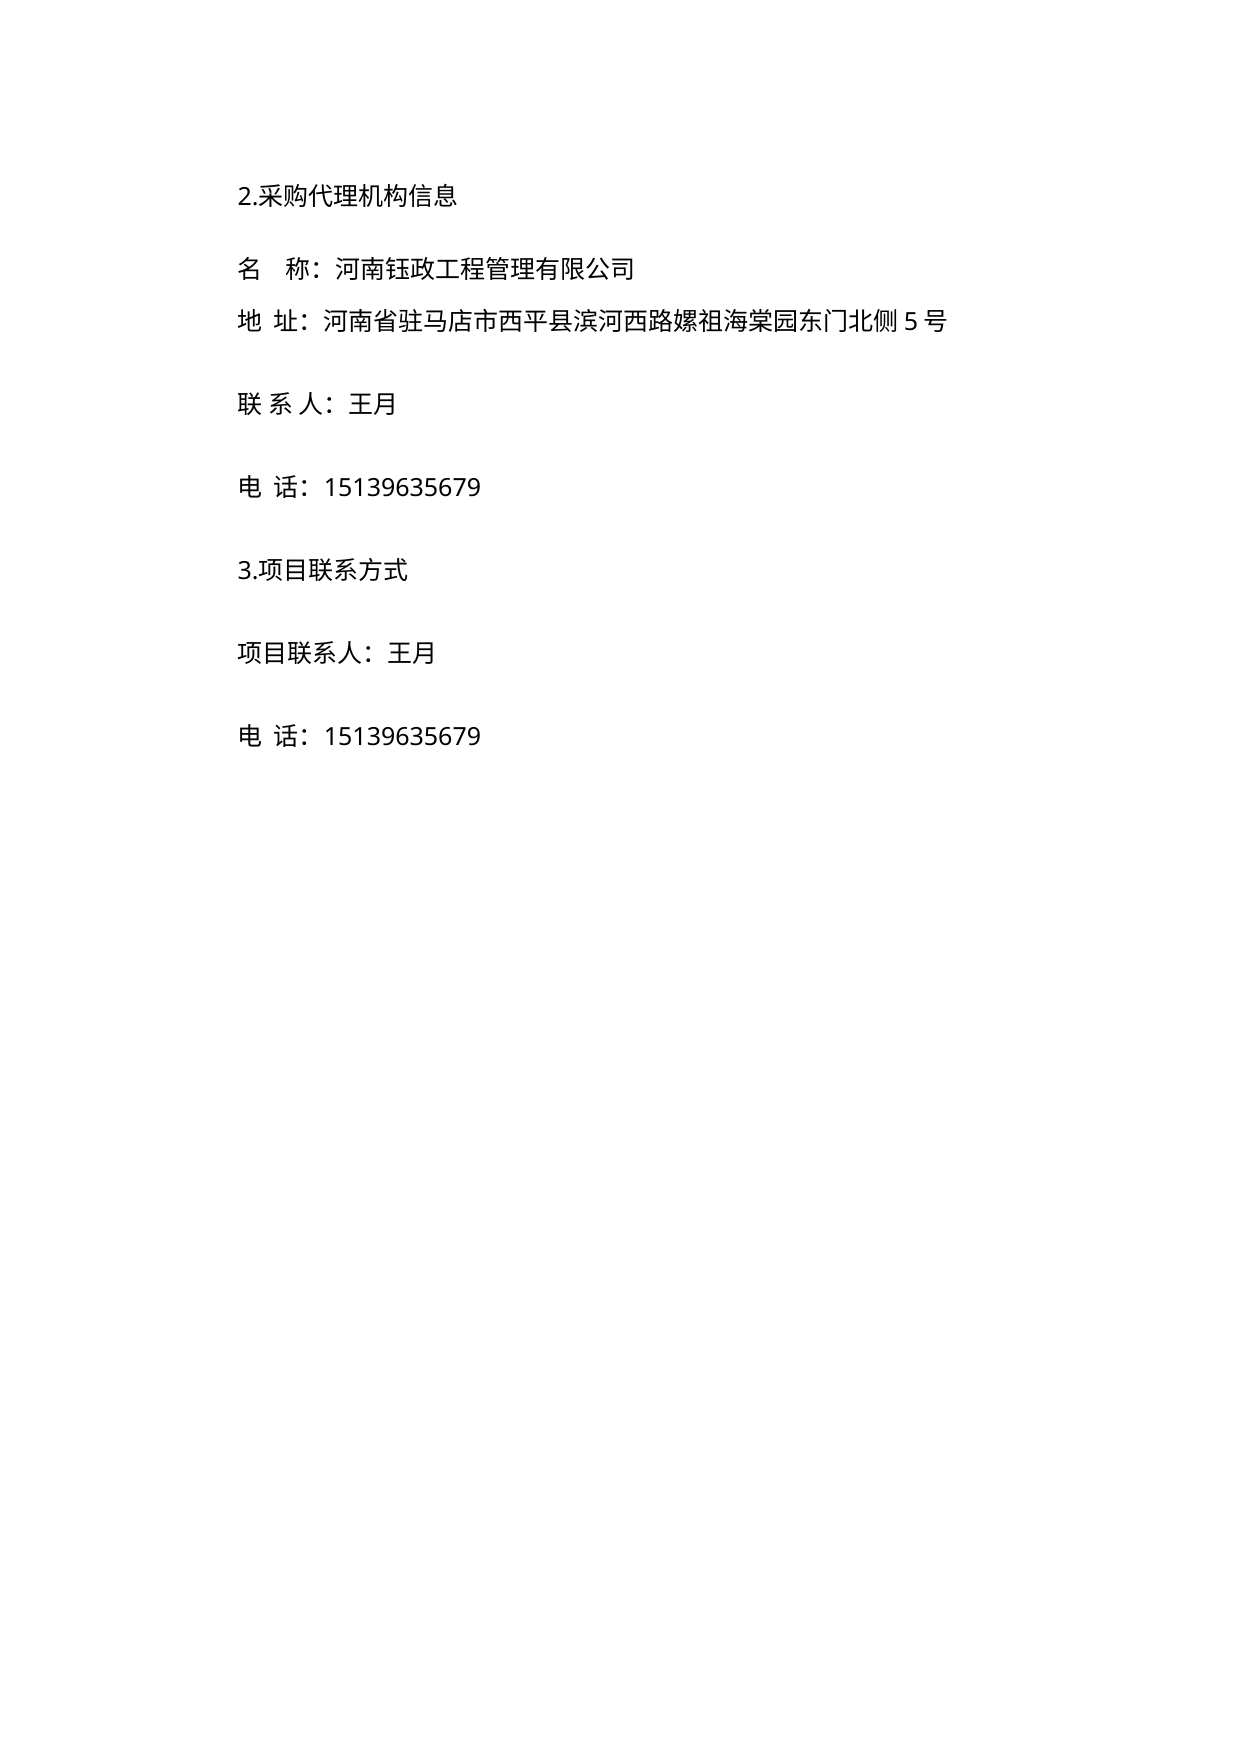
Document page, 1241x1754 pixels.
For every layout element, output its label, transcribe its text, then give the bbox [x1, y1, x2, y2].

text 电 话：15139635679 [187, 702, 1053, 767]
text 电 话：15139635679 [187, 453, 1053, 518]
text 2.采购代理机构信息 [187, 162, 1053, 227]
text 3.项目联系方式 [187, 536, 1053, 601]
text 名 称：河南钰政工程管理有限公司 [238, 245, 1073, 287]
text 地 址：河南省驻马店市西平县滨河西路嫘祖海棠园东门北侧5号 [187, 287, 1053, 352]
text 项目联系人：王月 [187, 619, 1053, 684]
text 联 系 人：王月 [187, 370, 1053, 435]
